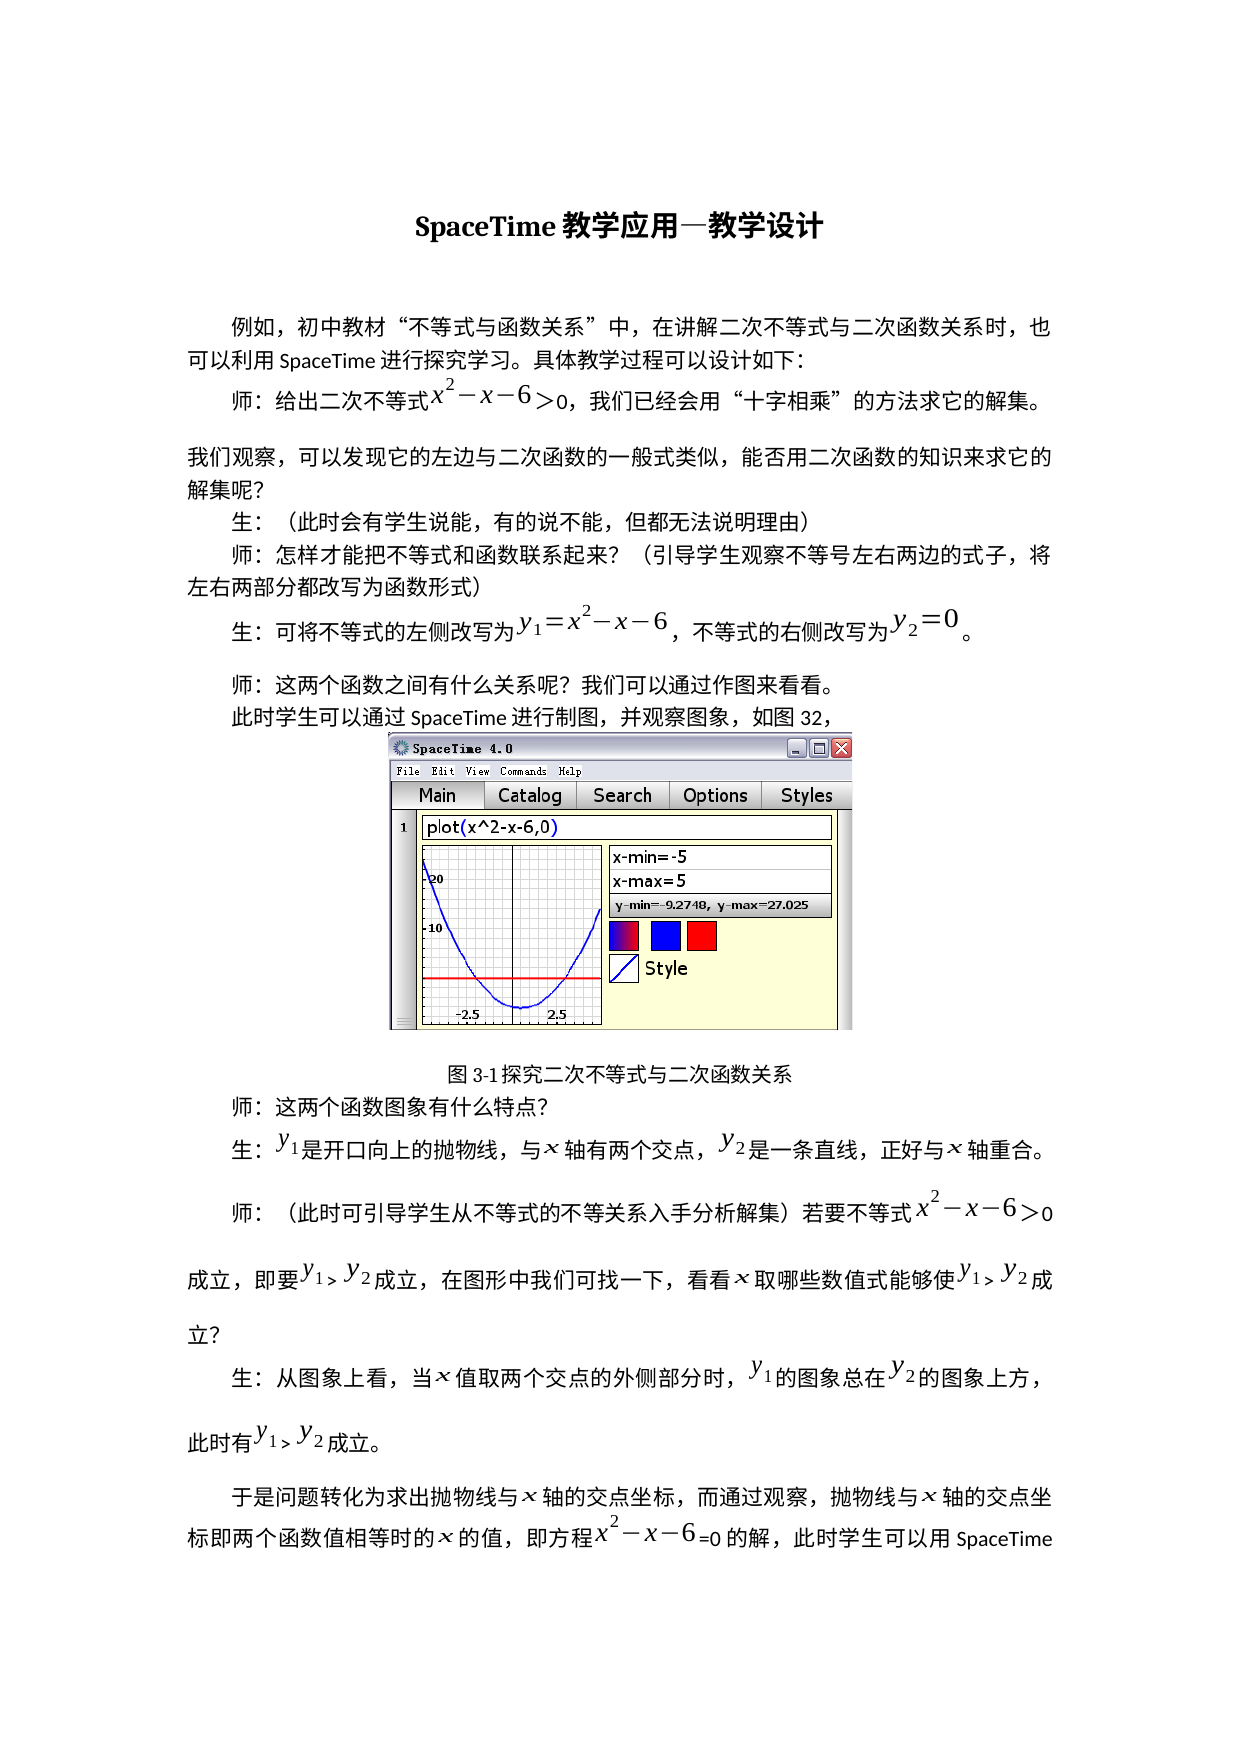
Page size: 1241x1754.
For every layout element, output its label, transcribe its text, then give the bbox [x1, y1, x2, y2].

text 师：这两个函数图象有什么特点？ [187, 1090, 1053, 1122]
text 师：这两个函数之间有什么关系呢？我们可以通过作图来看看。 [187, 667, 1053, 700]
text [187, 1480, 1053, 1577]
text 师：怎样才能把不等式和函数联系起来？（引导学生观察不等号左右两边的式子，将左右两部分都改写为函数形式） [187, 537, 1053, 602]
text 师：给出二次不等式＞0，我们已经会用“十字相乘”的方法求它的解集。我们观察，可以发现它的左边与二次函数的一般式类似，能否用二次函数的知识来求它的解集呢？ [187, 375, 1053, 505]
text 生：可将不等式的左侧改写为，不等式的右侧改写为。 [187, 602, 1053, 667]
text 生：（此时会有学生说能，有的说不能，但都无法说明理由） [187, 505, 1053, 537]
text 生：从图象上看，当值取两个交点的外侧部分时，的图象总在的图象上方，此时有> 成立。 [187, 1350, 1053, 1480]
picture [388, 732, 853, 1030]
text 师：（此时可引导学生从不等式的不等关系入手分析解集）若要不等式＞0成立，即要> 成立，在图形中我们可找一下，看看取哪些数值式能够使> 成立？ [187, 1187, 1053, 1350]
text 此时学生可以通过SpaceTime进行制图，并观察图象，如图32， [187, 700, 1053, 732]
subtitle SpaceTime教学应用—教学设计 [187, 191, 1053, 256]
text 例如，初中教材“不等式与函数关系”中，在讲解二次不等式与二次函数关系时，也可以利用SpaceTime进行探究学习。具体教学过程可以设计如下： [187, 310, 1053, 375]
text 生：是开口向上的抛物线，与轴有两个交点，是一条直线，正好与轴重合。 [187, 1122, 1053, 1187]
